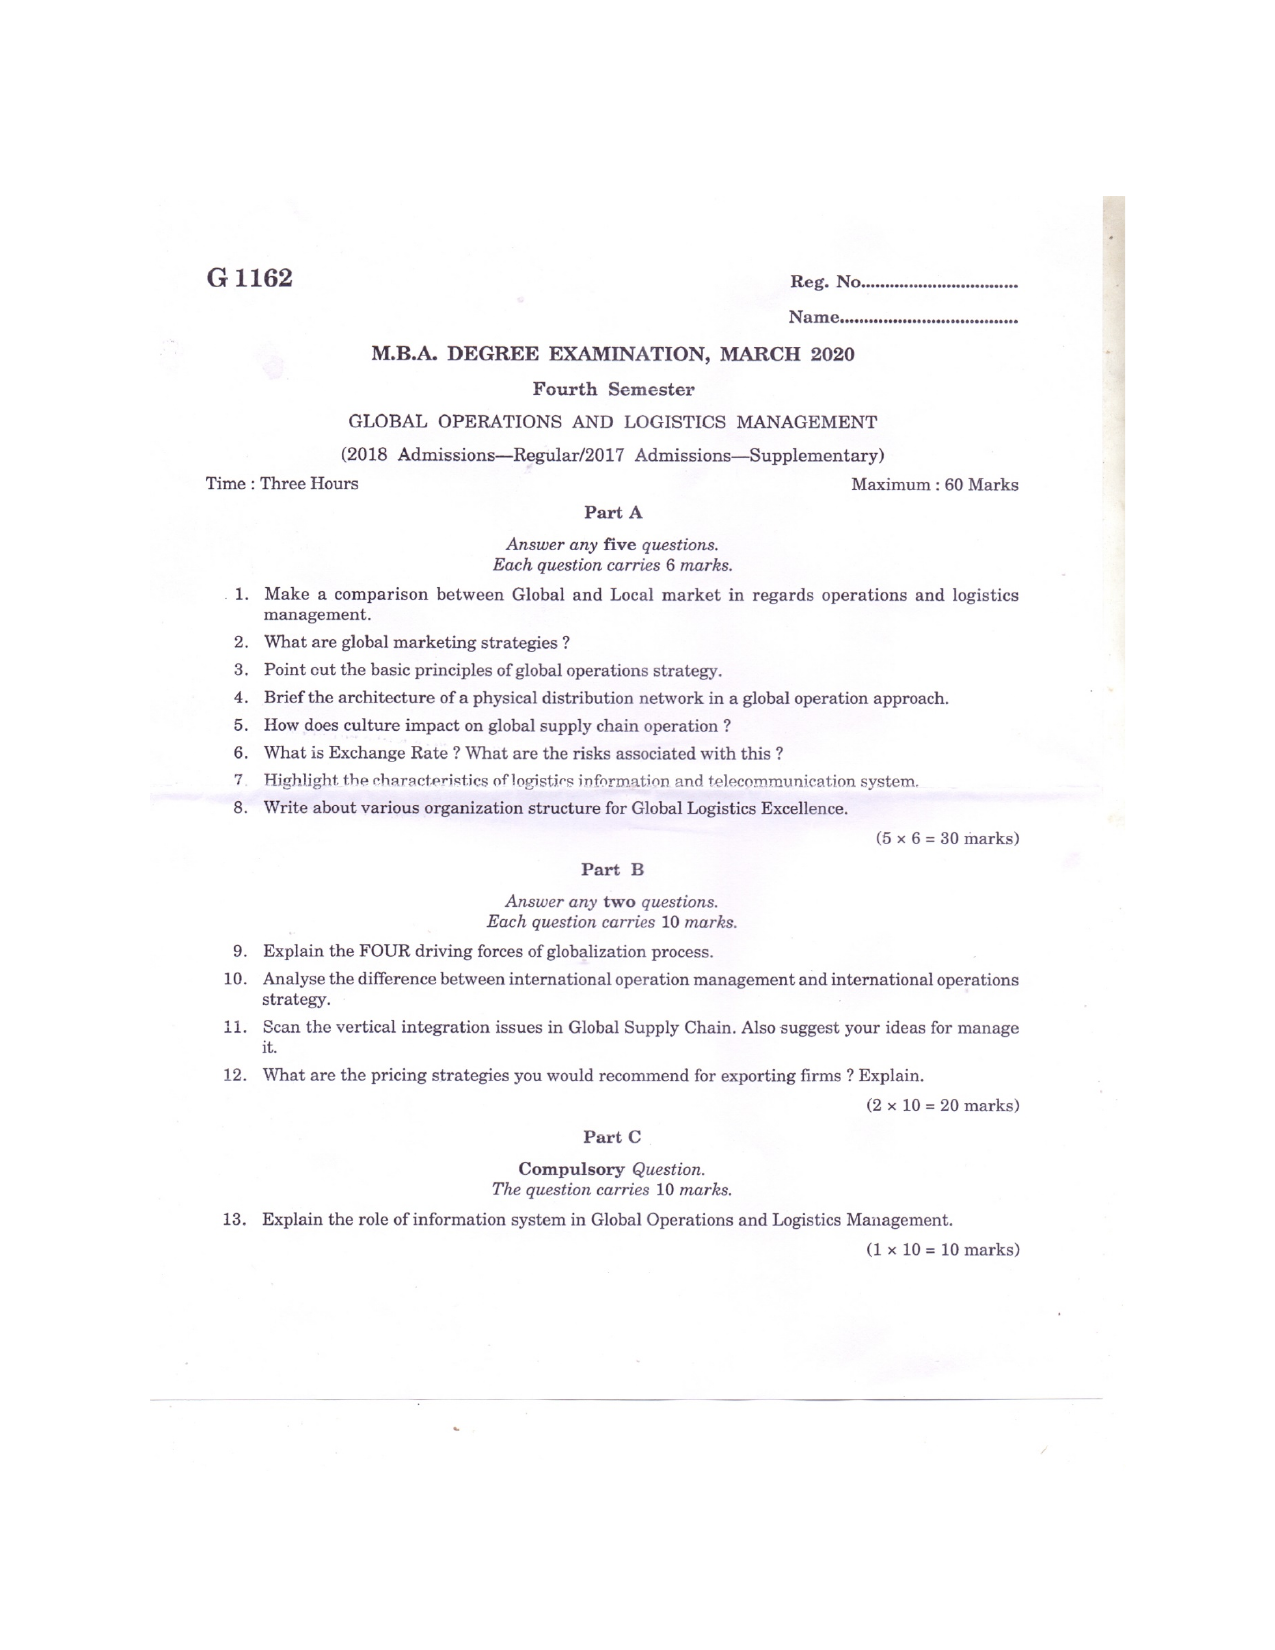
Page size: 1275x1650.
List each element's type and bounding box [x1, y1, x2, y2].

picture [150, 196, 1125, 1471]
